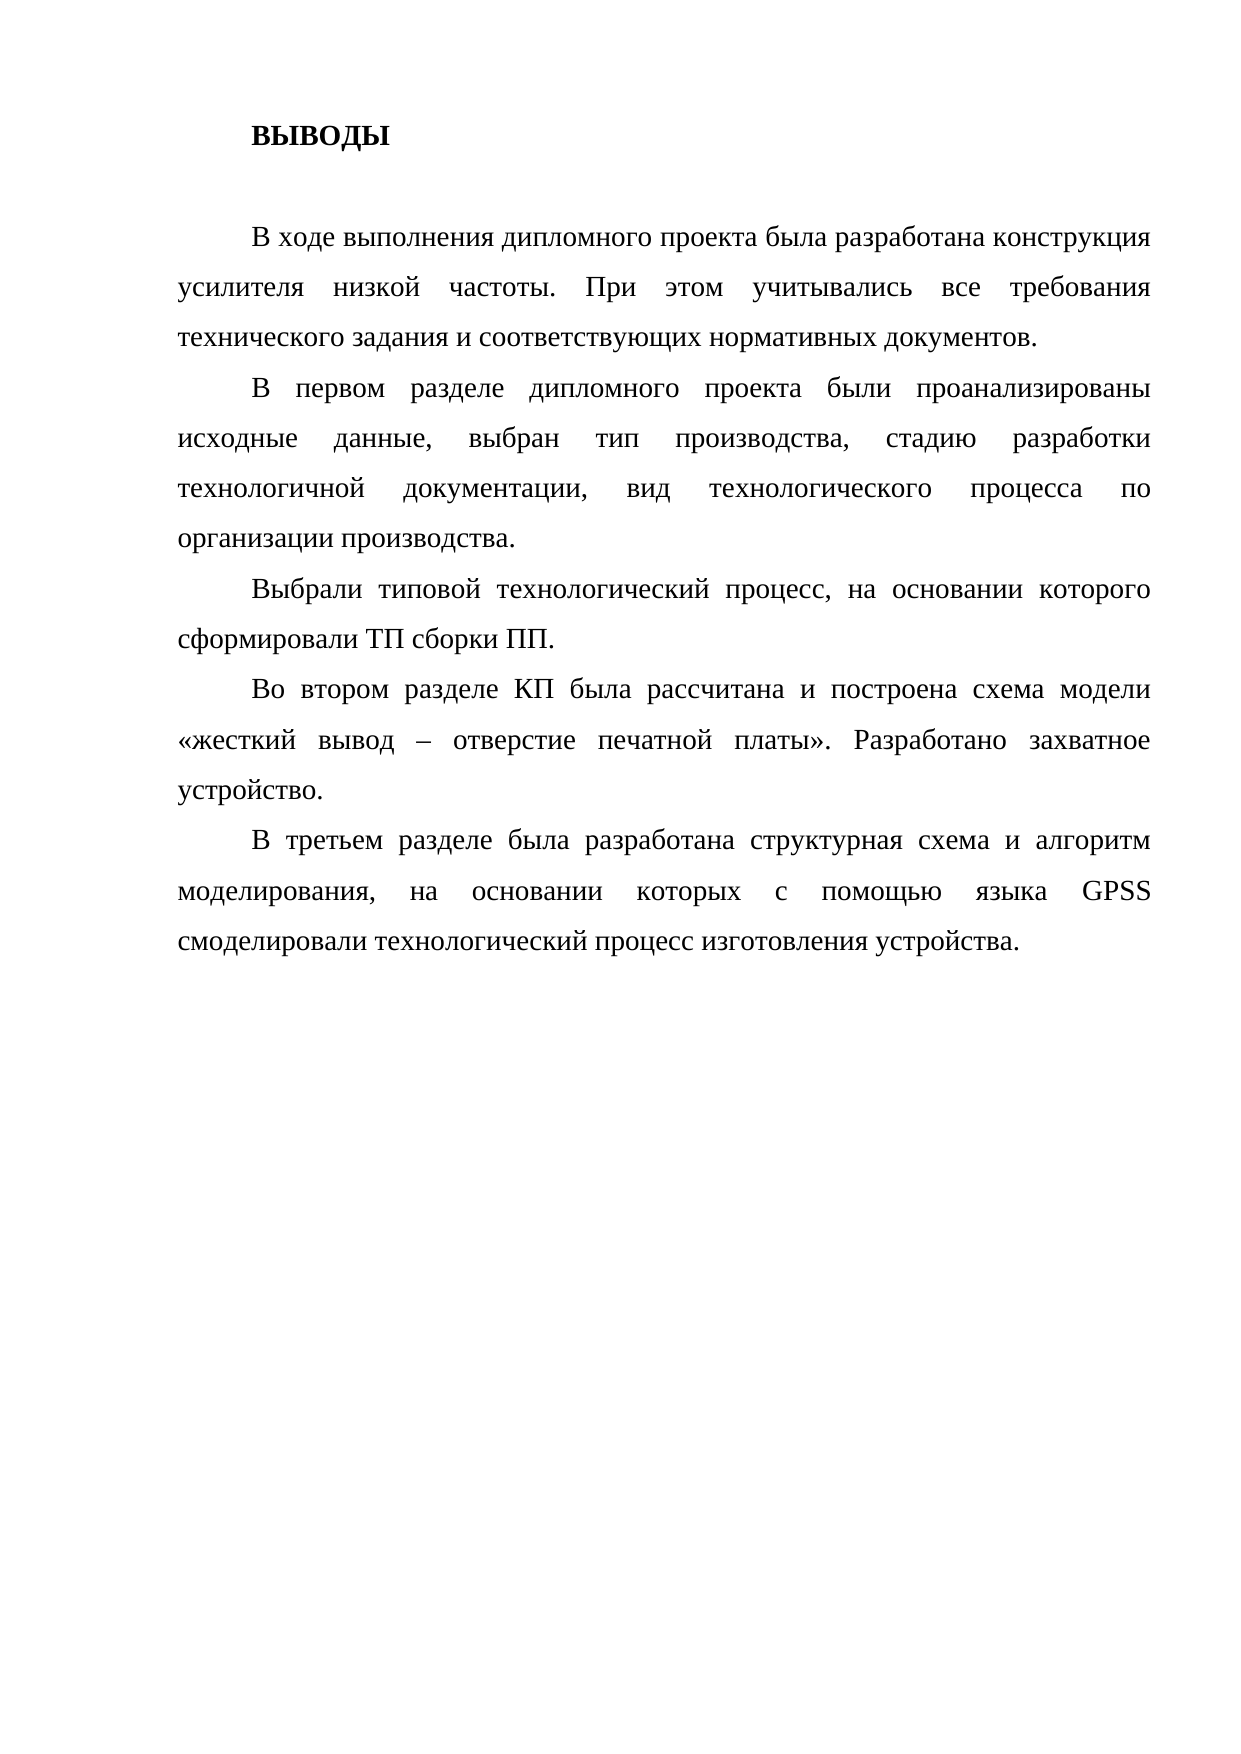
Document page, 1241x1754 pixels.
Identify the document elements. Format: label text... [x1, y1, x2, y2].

text ВЫВОДЫ [177, 118, 1152, 152]
text В ходе выполнения дипломного проекта была разработана конструкция усилителя низкой частоты. При этом учитывались все требования технического задания и соответствующих нормативных документов. [177, 219, 1152, 353]
text Выбрали типовой технологический процесс, на основании которого сформировали ТП сборки ПП. [177, 571, 1152, 655]
text В первом разделе дипломного проекта были проанализированы исходные данные, выбран тип производства, стадию разработки технологичной документации, вид технологического процесса по организации производства. [177, 370, 1152, 554]
text Во втором разделе КП была рассчитана и построена схема модели «жесткий вывод – отверстие печатной платы». Разработано захватное устройство. [177, 672, 1152, 806]
text В третьем разделе была разработана структурная схема и алгоритм моделирования, на основании которых с помощью языка GPSS смоделировали технологический процесс изготовления устройства. [177, 822, 1152, 957]
